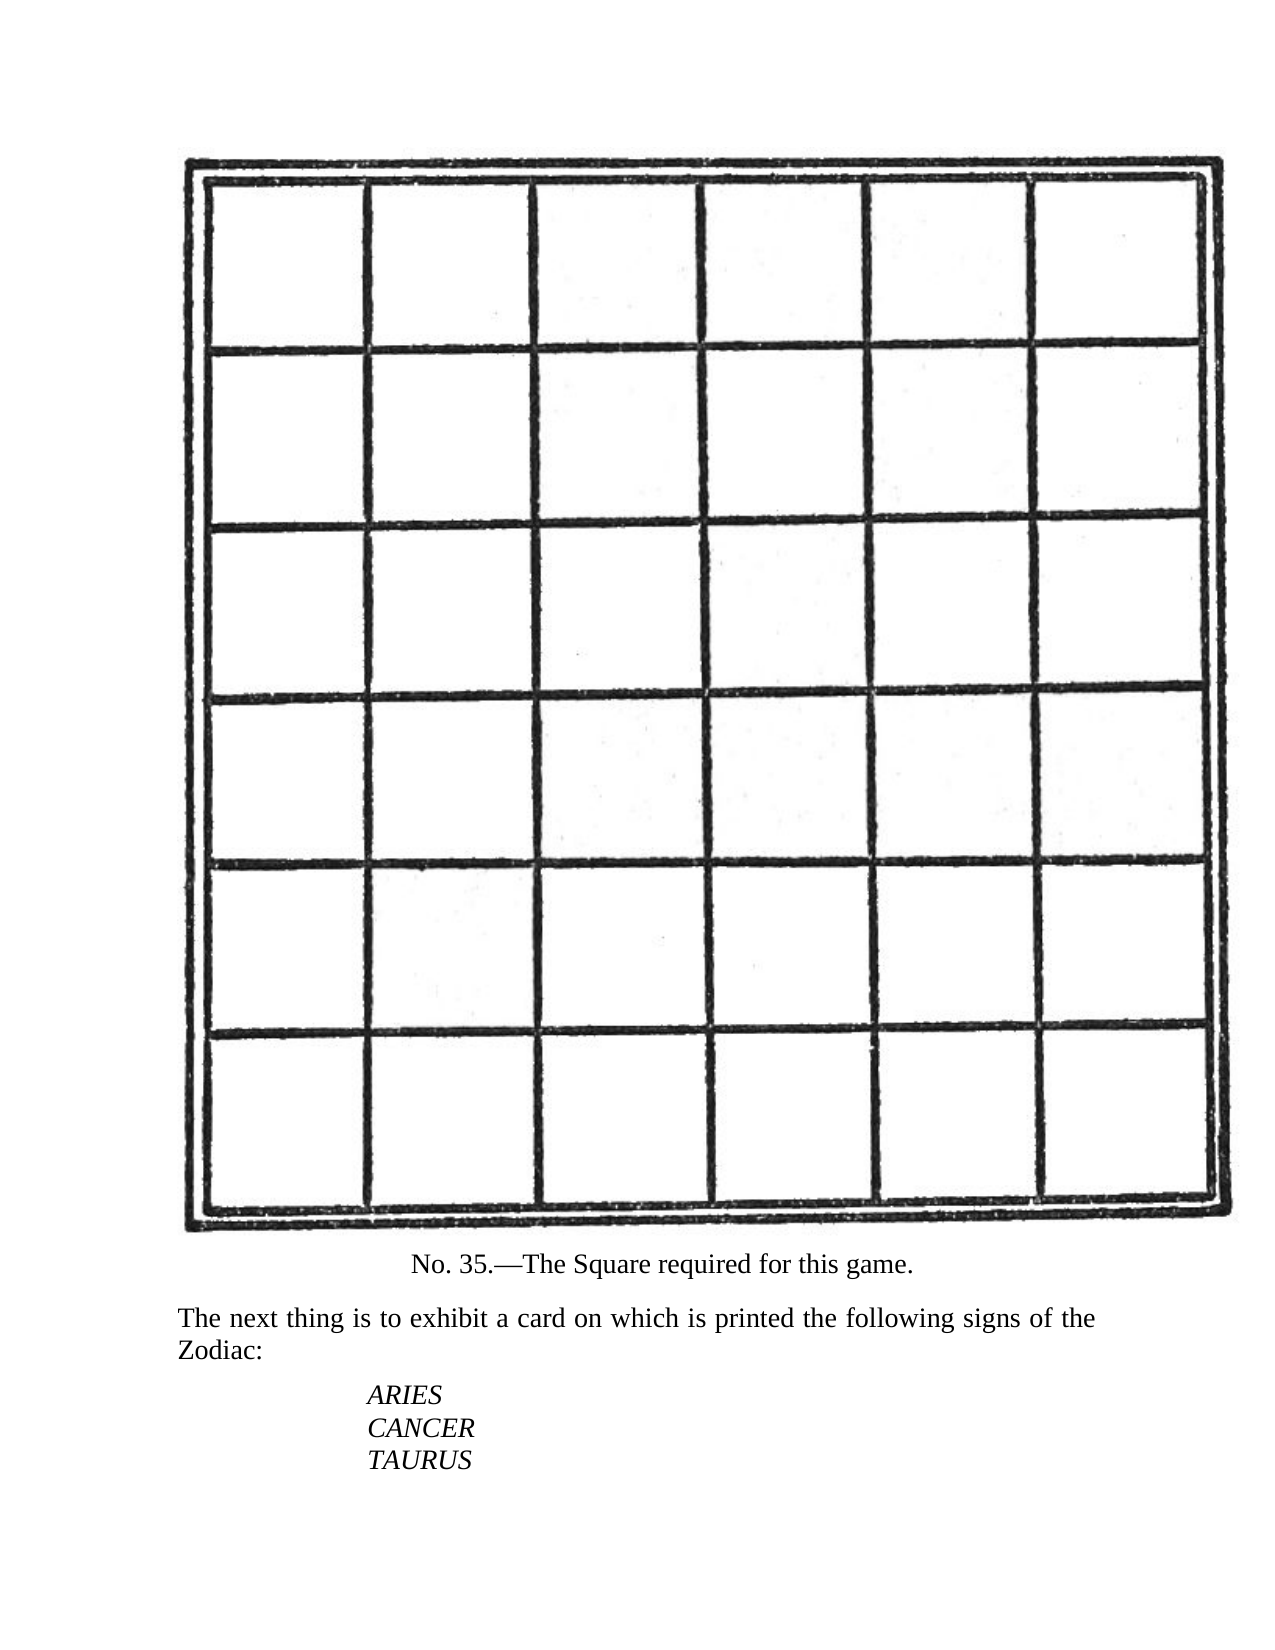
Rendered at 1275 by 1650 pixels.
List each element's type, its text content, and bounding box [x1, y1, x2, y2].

picture [177, 147, 1241, 1242]
text The next thing is to exhibit a card on which is printed the following signs of the Zodiac: [177, 1301, 1098, 1366]
text No. 35.—The Square required for this game. [177, 1248, 1098, 1280]
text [367, 1378, 1098, 1476]
